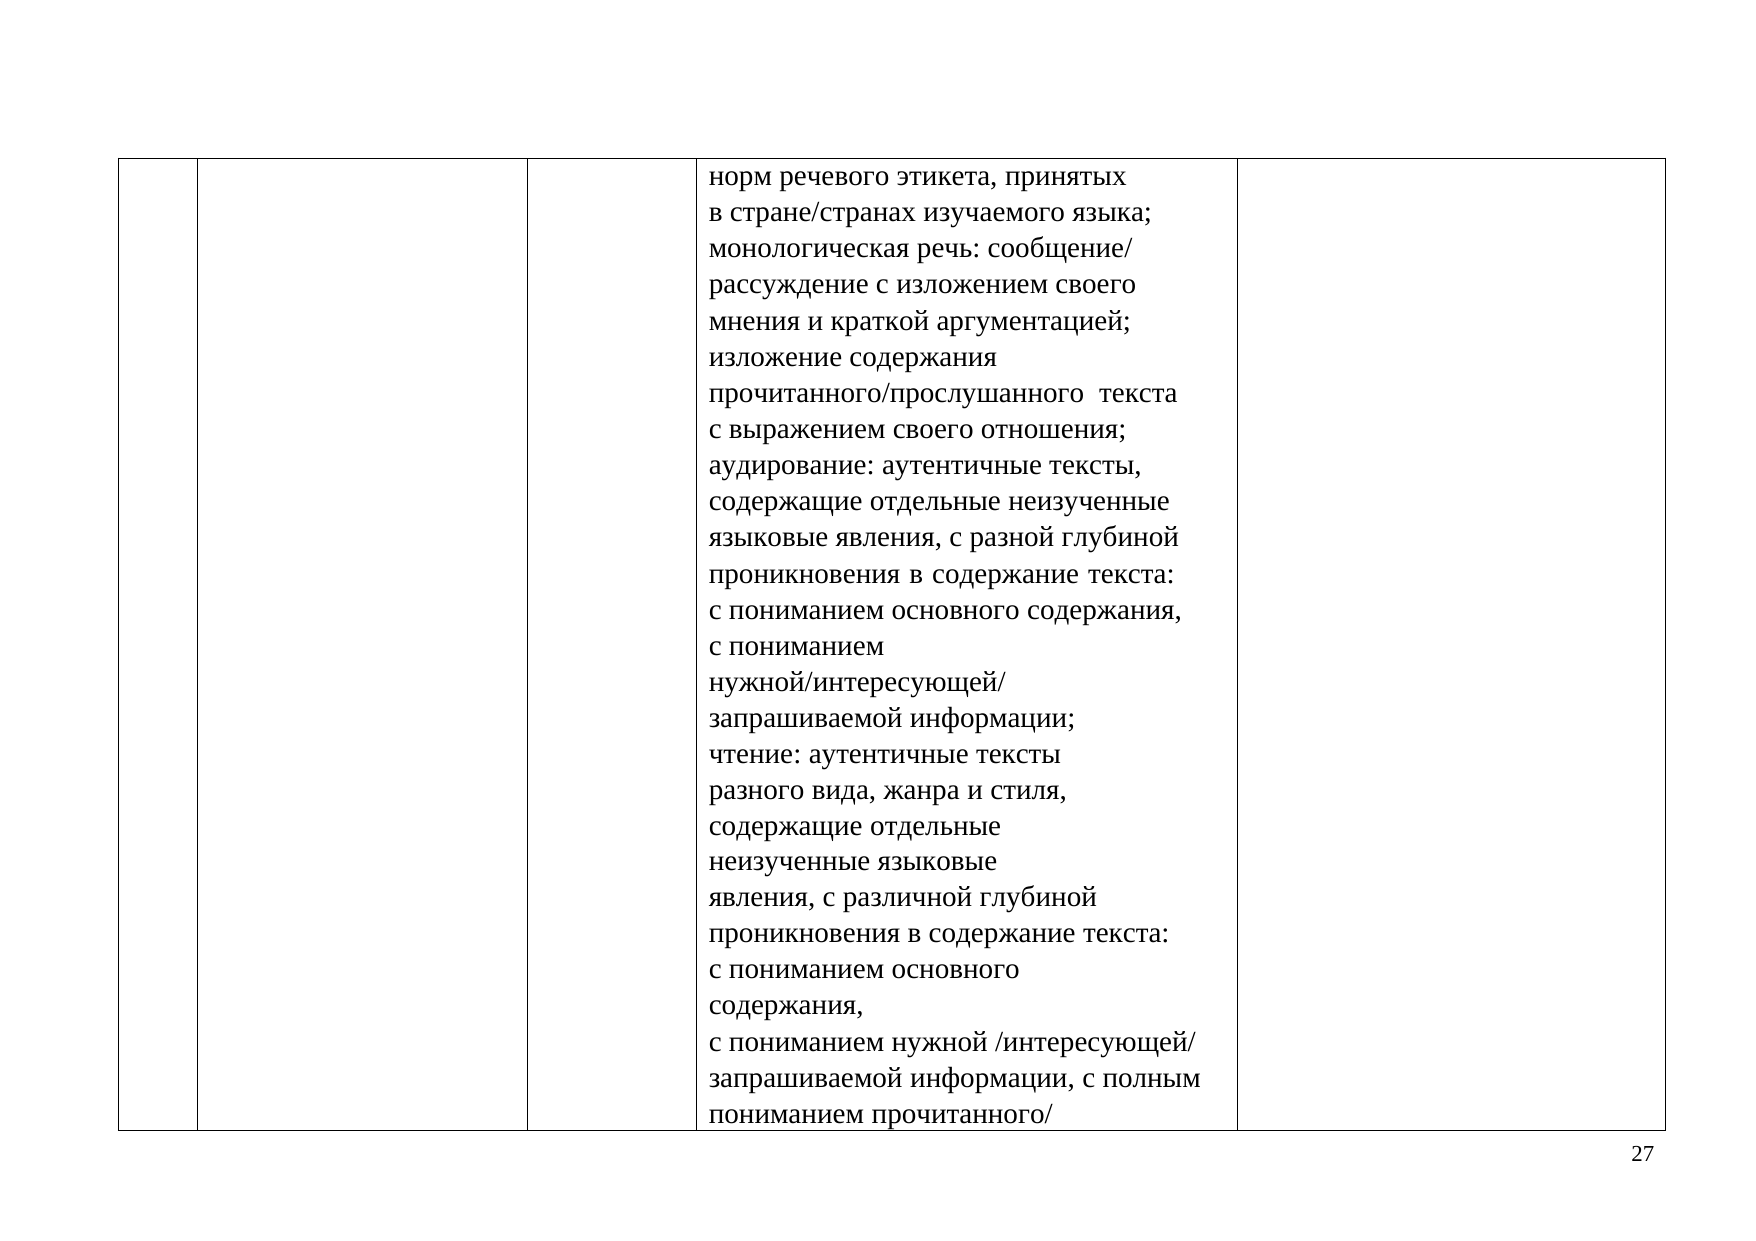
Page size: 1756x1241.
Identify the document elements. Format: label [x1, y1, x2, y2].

table_header [119, 159, 197, 1129]
table_header [528, 159, 696, 1129]
table_header [1238, 159, 1665, 1129]
table_header [198, 159, 527, 1129]
table_header [697, 159, 1237, 1129]
